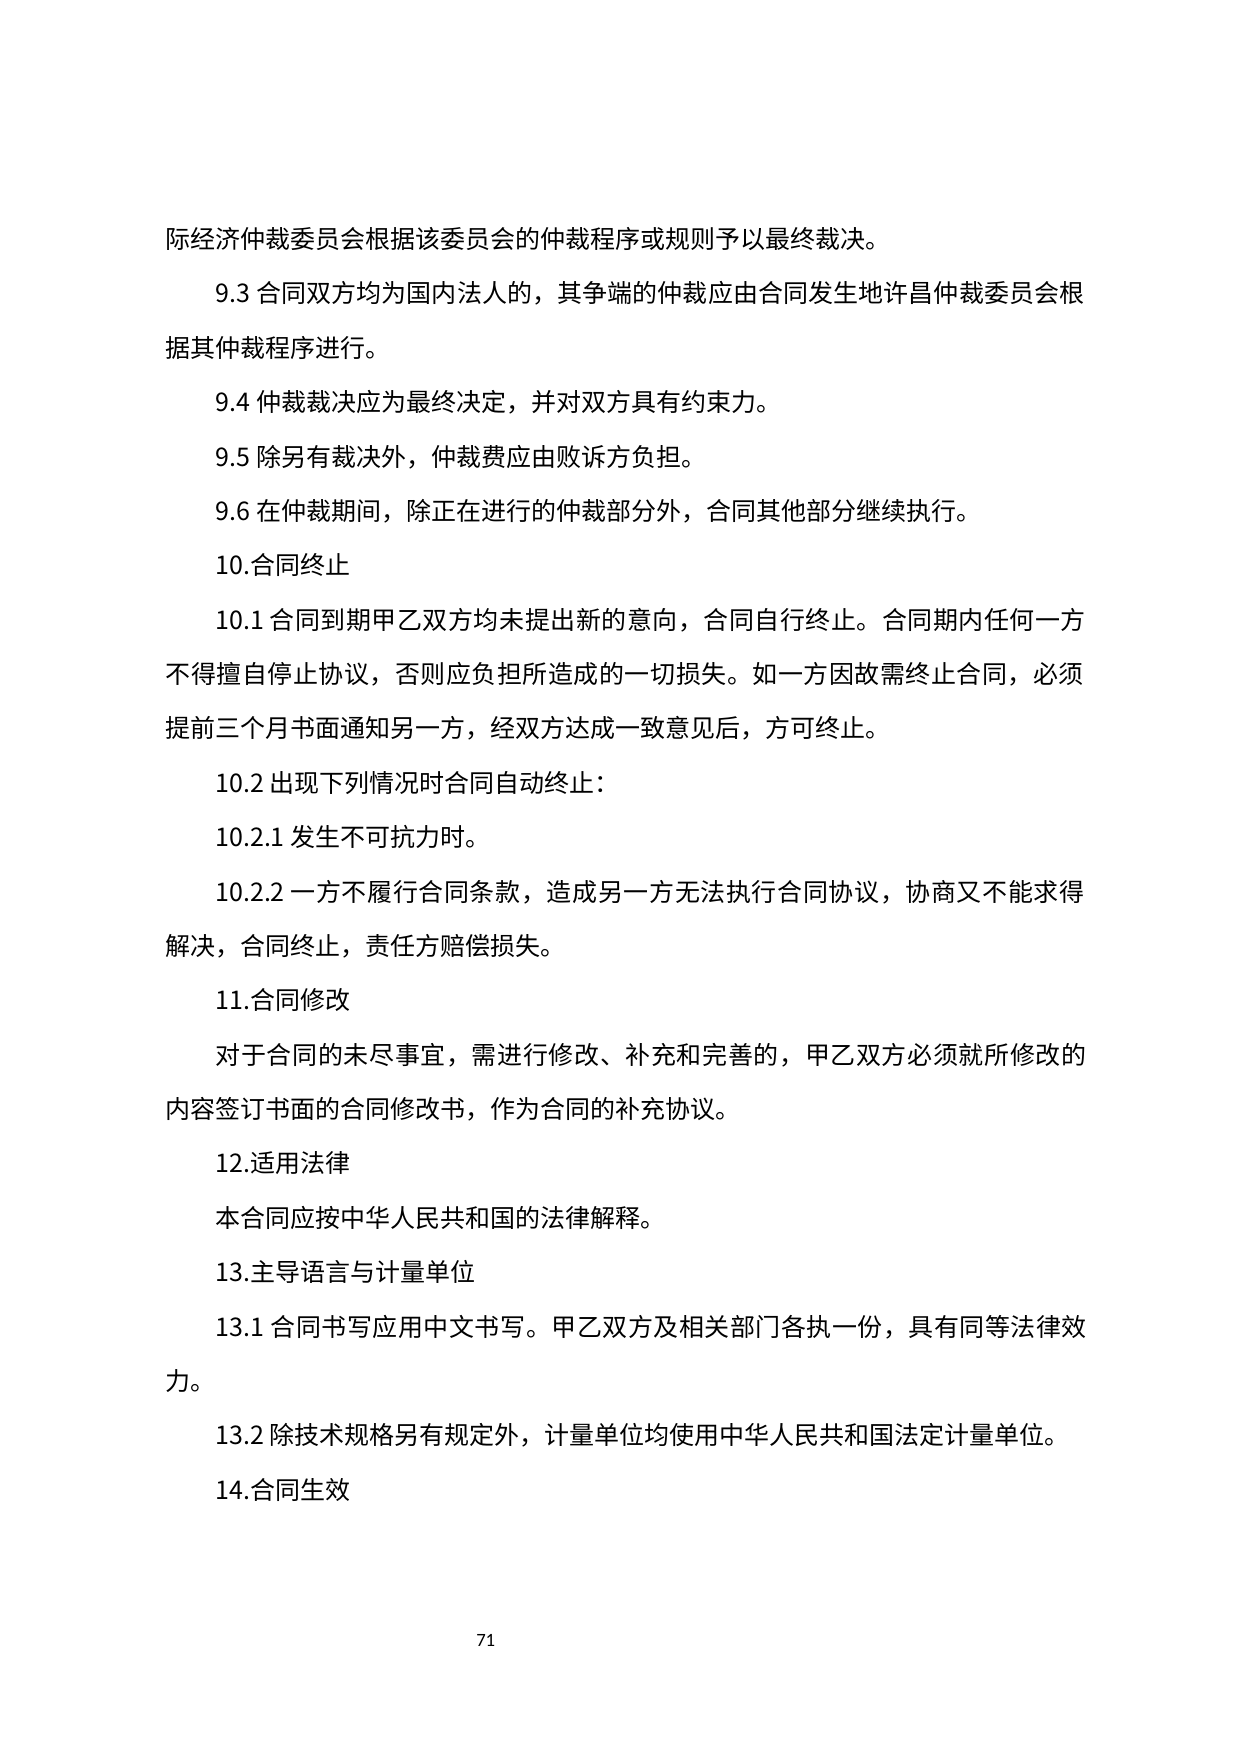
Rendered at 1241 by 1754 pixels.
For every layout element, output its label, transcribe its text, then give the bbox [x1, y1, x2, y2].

text 13.主导语言与计量单位 [165, 1253, 1087, 1289]
text 10.2.2一方不履行合同条款，造成另一方无法执行合同协议，协商又不能求得解决，合同终止，责任方赔偿损失。 [165, 872, 1087, 963]
text 对于合同的未尽事宜，需进行修改、补充和完善的，甲乙双方必须就所修改的内容签订书面的合同修改书，作为合同的补充协议。 [165, 1035, 1087, 1126]
text 13.2 除技术规格另有规定外，计量单位均使用中华人民共和国法定计量单位。 [165, 1416, 1087, 1452]
text 本合同应按中华人民共和国的法律解释。 [165, 1198, 1087, 1234]
text 12.适用法律 [165, 1144, 1087, 1180]
text 13.1 合同书写应用中文书写。甲乙双方及相关部门各执一份，具有同等法律效力。 [165, 1307, 1087, 1398]
text 9.6 在仲裁期间，除正在进行的仲裁部分外，合同其他部分继续执行。 [165, 491, 1087, 528]
text 10.2.1发生不可抗力时。 [165, 818, 1087, 854]
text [165, 219, 1087, 256]
text 9.4 仲裁裁决应为最终决定，并对双方具有约束力。 [165, 383, 1087, 419]
text 10.1合同到期甲乙双方均未提出新的意向，合同自行终止。合同期内任何一方不得擅自停止协议，否则应负担所造成的一切损失。如一方因故需终止合同，必须提前三个月书面通知另一方，经双方达成一致意见后，方可终止。 [165, 600, 1087, 745]
text 9.3 合同双方均为国内法人的，其争端的仲裁应由合同发生地许昌仲裁委员会根据其仲裁程序进行。 [165, 274, 1087, 364]
text 14.合同生效 [165, 1470, 1087, 1506]
text 10.2 出现下列情况时合同自动终止： [165, 763, 1087, 799]
text 9.5 除另有裁决外，仲裁费应由败诉方负担。 [165, 437, 1087, 473]
text 11.合同修改 [165, 981, 1087, 1017]
text 10.合同终止 [165, 546, 1087, 582]
